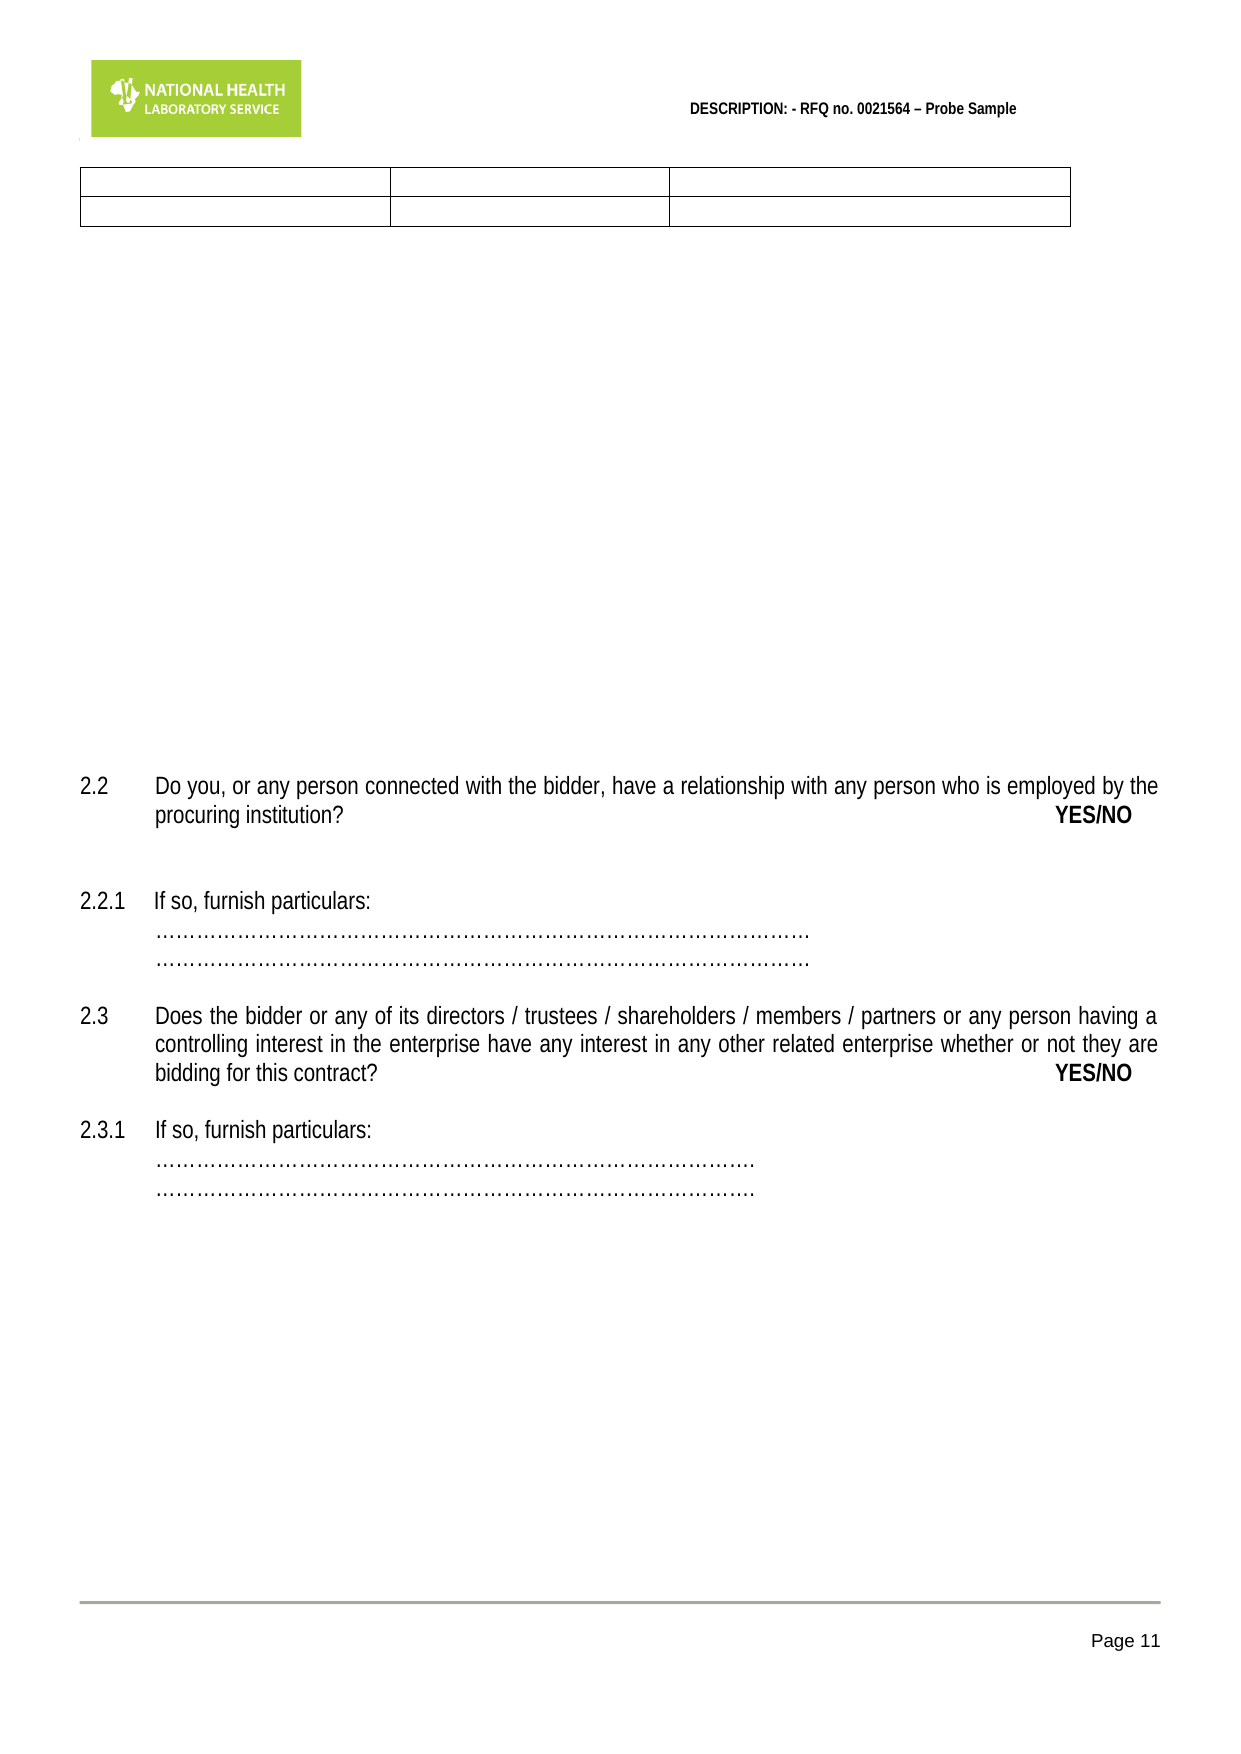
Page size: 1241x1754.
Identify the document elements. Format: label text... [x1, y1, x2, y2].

text 2.3 Does the bidder or any of its directors / trustees / shareholders / members / partners or any person having a controlling interest in the enterprise have any interest in any other related enterprise whether or not they are bidding for this contract? YES/NO [80, 1001, 1161, 1087]
text …………………………………………………………………………………… [155, 915, 1161, 943]
table_cell [670, 168, 1070, 196]
text …………………………………………………………………………………… [155, 943, 1161, 972]
table_cell [81, 168, 390, 196]
text 2.2 Do you, or any person connected with the bidder, have a relationship with any person who is employed by the procuring institution? YES/NO [80, 771, 1161, 829]
list If so, furnish particulars: [80, 1115, 1161, 1144]
text ……………………………………………………………………………. [155, 1144, 1161, 1173]
picture [91, 60, 302, 137]
table_cell [670, 197, 1070, 226]
table_cell [391, 197, 669, 226]
table_cell [391, 168, 669, 196]
text ……………………………………………………………………………. [155, 1173, 1161, 1201]
table_cell [81, 197, 390, 226]
text 2.2.1 If so, furnish particulars: [80, 886, 1161, 915]
